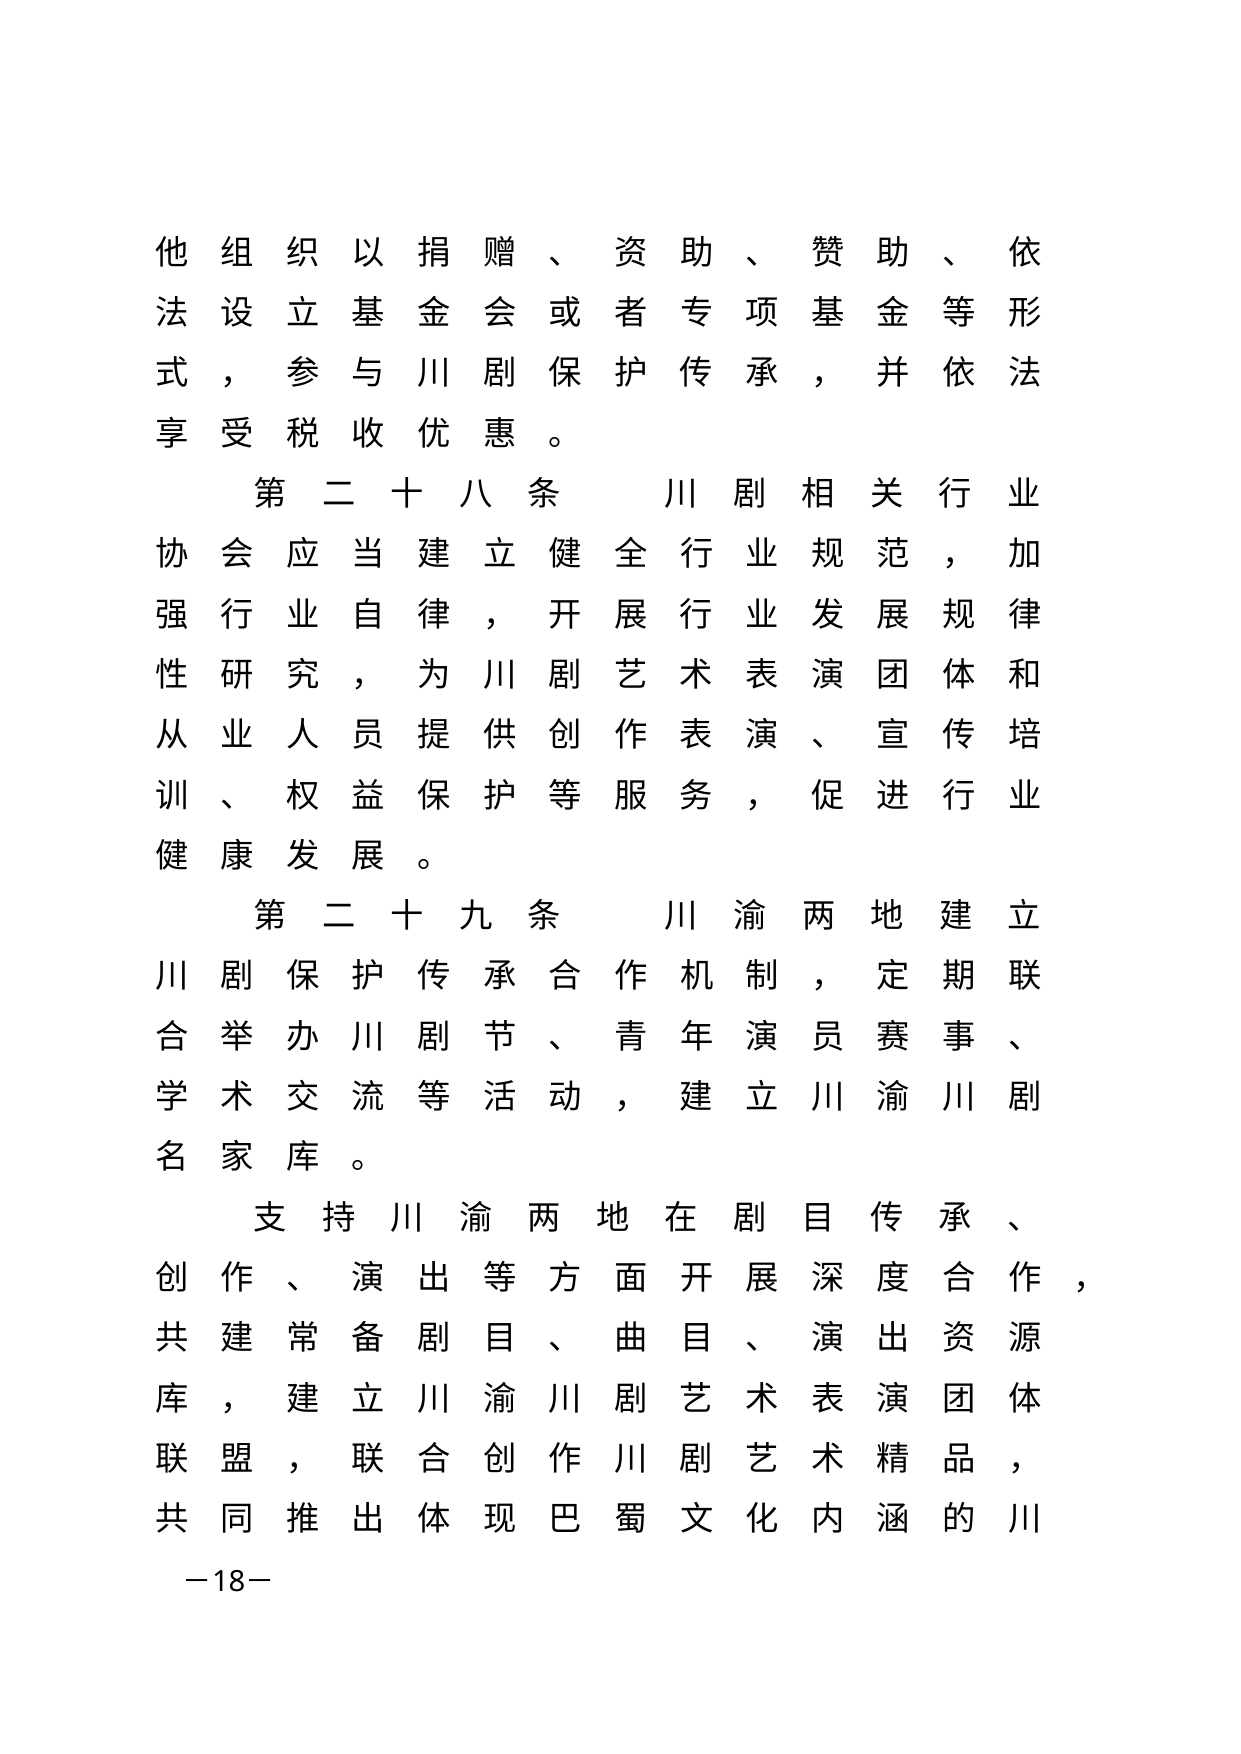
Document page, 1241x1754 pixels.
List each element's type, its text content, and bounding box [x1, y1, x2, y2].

text 第二十九条 川渝两地建立川剧保护传承合作机制，定期联合举办川剧节、青年演员赛事、学术交流等活动，建立川渝川剧名家库。 [155, 883, 1073, 1184]
text 支持川渝两地在剧目传承、创作、演出等方面开展深度合作，共建常备剧目、曲目、演出资源库，建立川渝川剧艺术表演团体联盟，联合创作川剧艺术精品，共同推出体现巴蜀文化内涵的川剧演出。 [155, 1184, 1073, 1546]
text 第二十八条 川剧相关行业协会应当建立健全行业规范，加强行业自律，开展行业发展规律性研究，为川剧艺术表演团体和从业人员提供创作表演、宣传培训、权益保护等服务，促进行业健康发展。 [155, 461, 1073, 883]
text 支持和引导公民、法人和其他组织以捐赠、资助、赞助、依法设立基金会或者专项基金等形式，参与川剧保护传承，并依法享受税收优惠。 [155, 219, 1073, 461]
